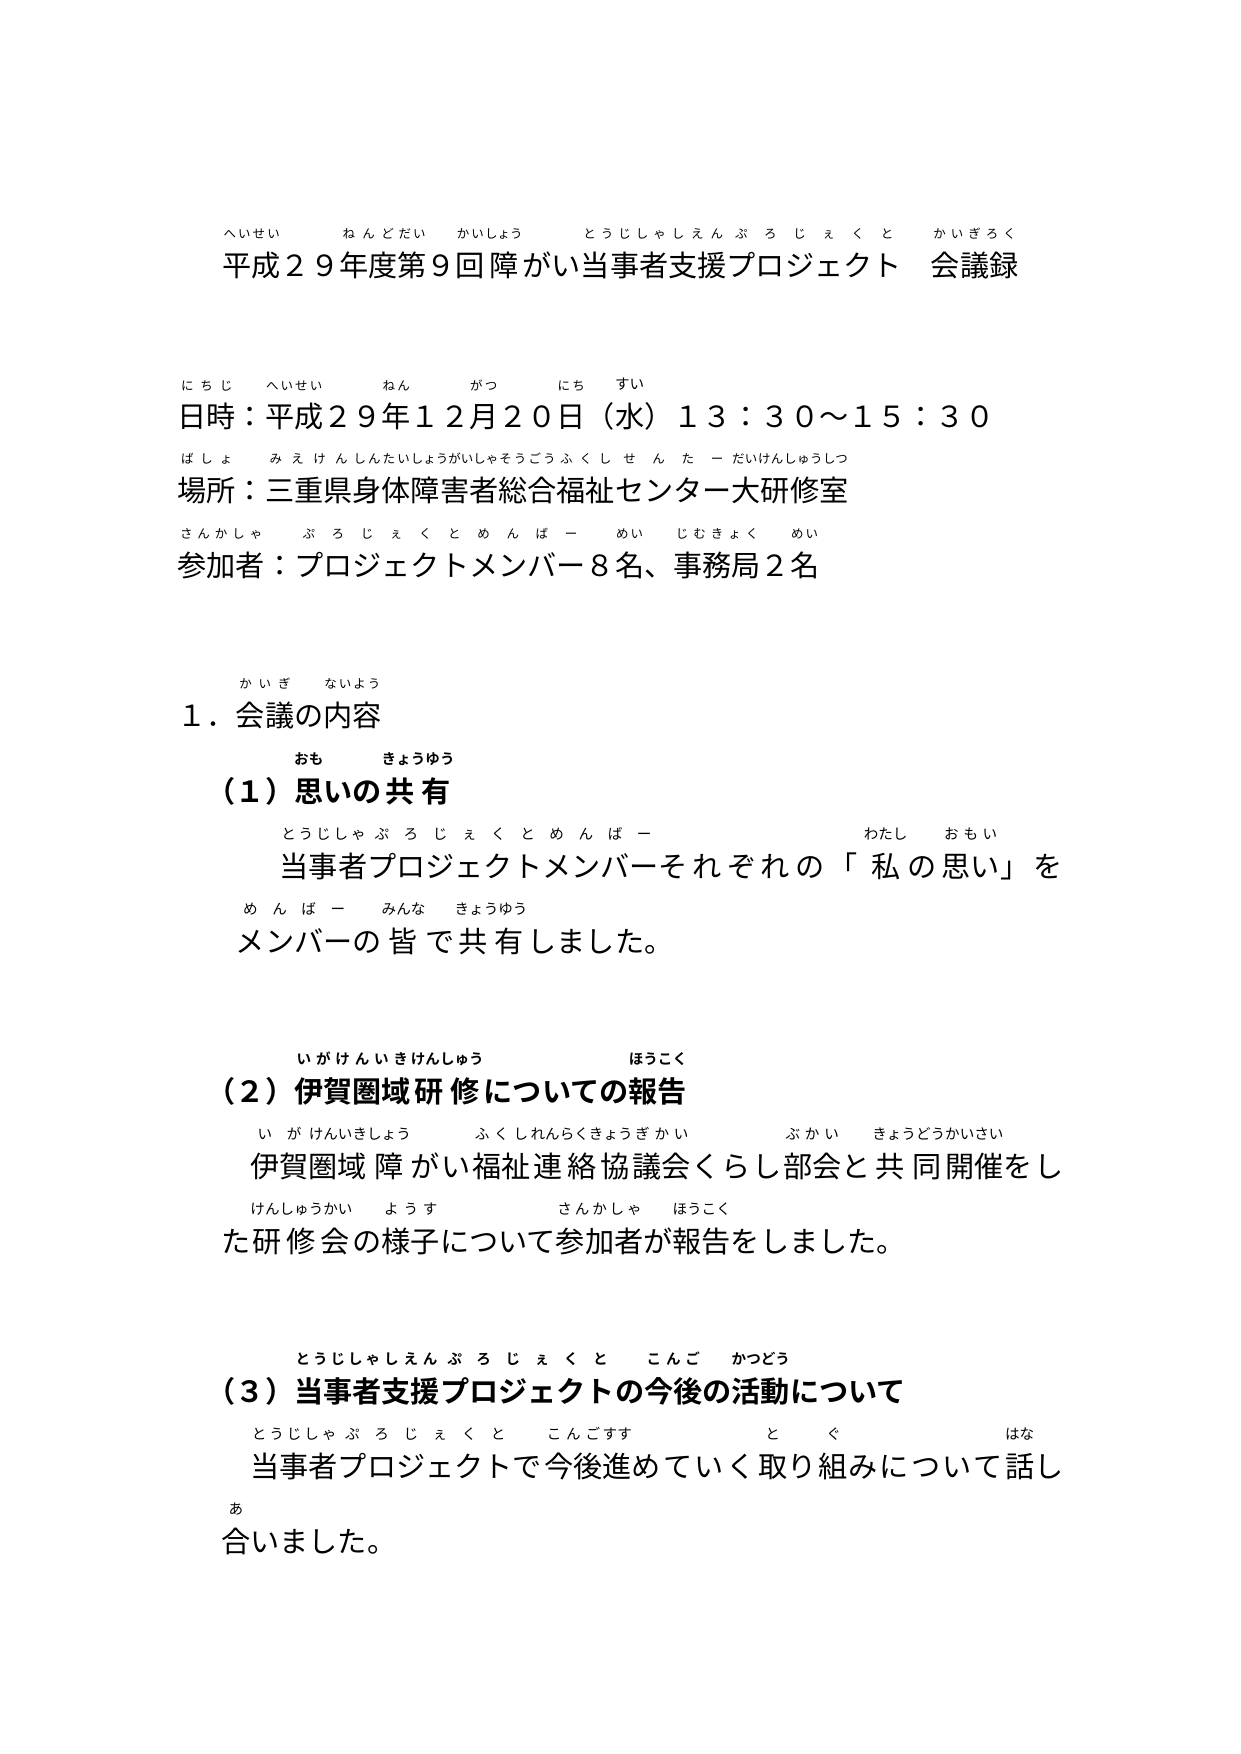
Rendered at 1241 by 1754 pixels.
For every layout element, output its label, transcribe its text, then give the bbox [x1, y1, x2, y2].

text （１）いの [177, 742, 1063, 817]
text ： [177, 442, 1063, 517]
text （３）ののについて [177, 1342, 1063, 1417]
text ：８、２ [177, 517, 1063, 592]
text それぞれの「の」をのでしました。 [177, 817, 1063, 967]
text がいくらしとをしたのについてがをしました。 [221, 1117, 1063, 1267]
text １．の [177, 667, 1063, 742]
text ２９９がい [177, 217, 1063, 292]
text でめていくりみについてしいました。 [221, 1417, 1063, 1567]
text ：２９１２２０（）１３：３０～１５：３０ [177, 367, 1063, 442]
text （２）についての [177, 1042, 1063, 1117]
